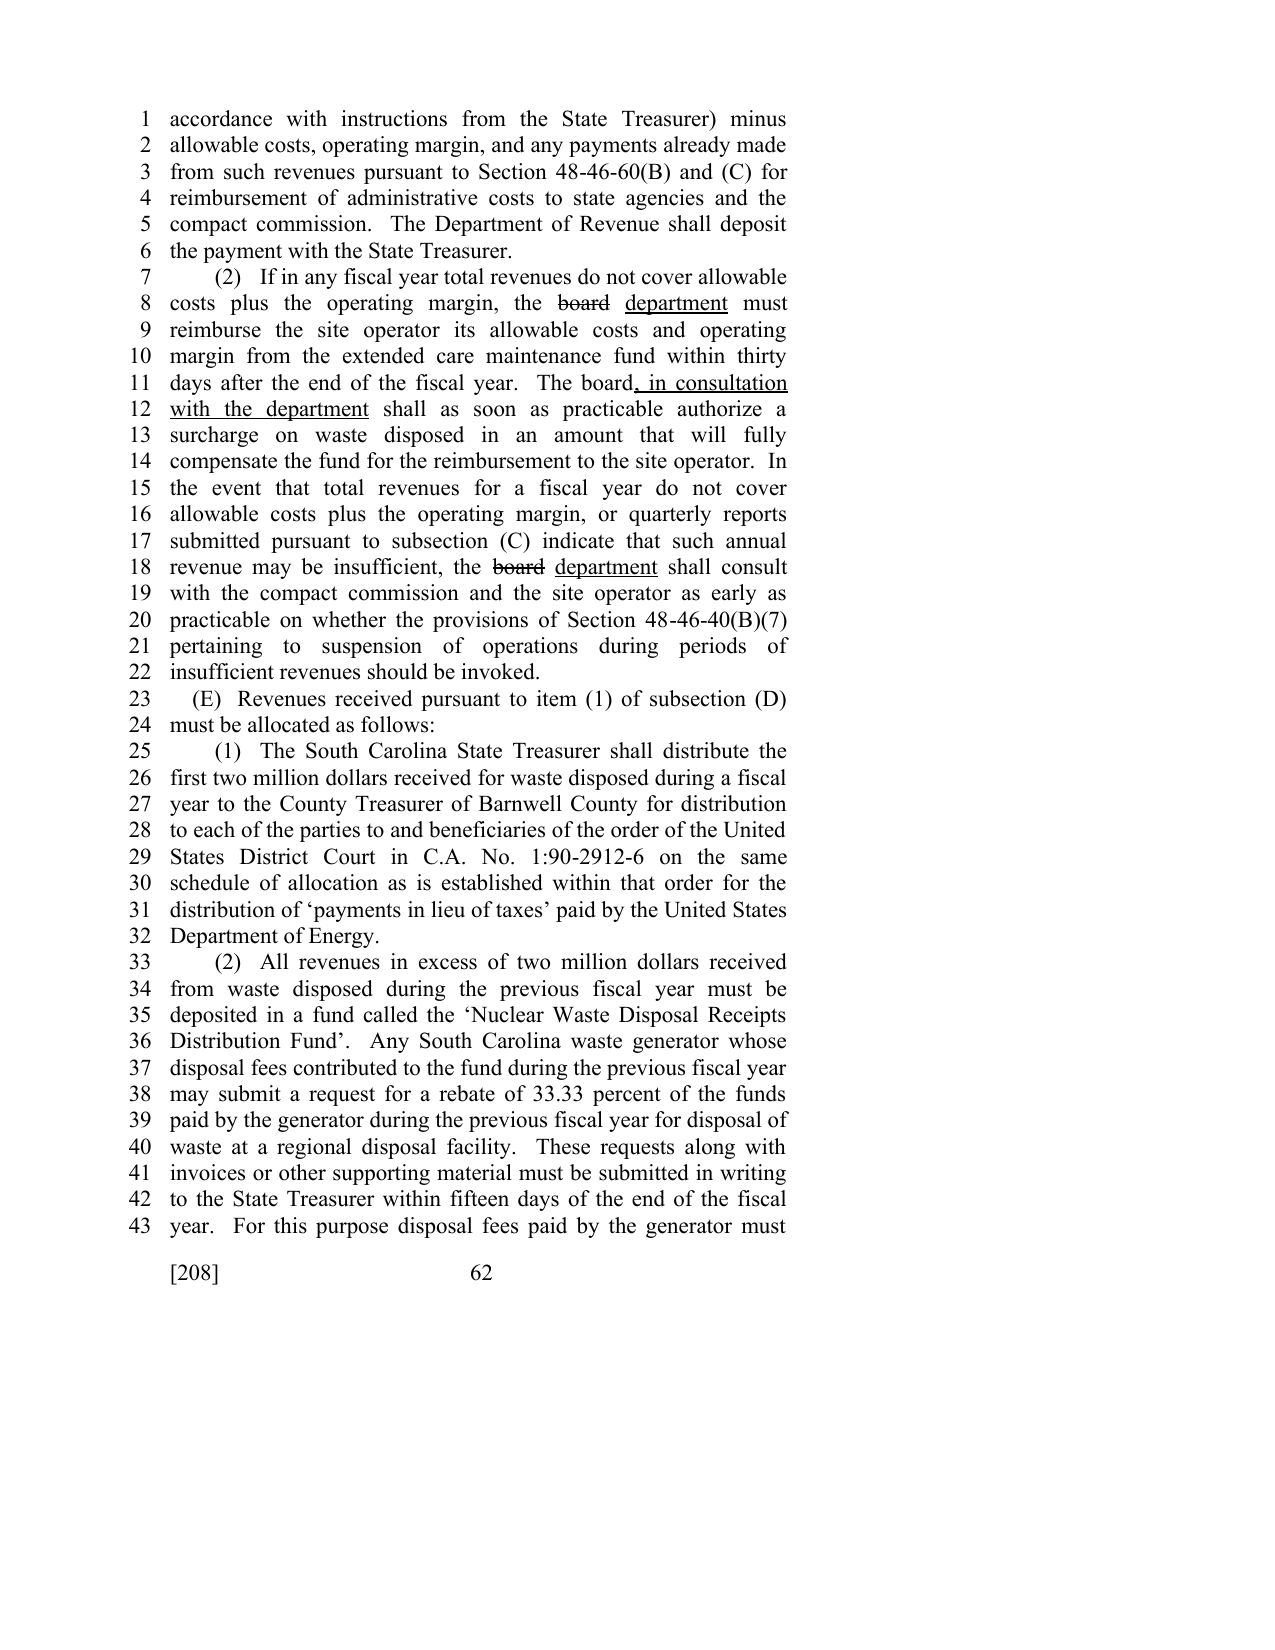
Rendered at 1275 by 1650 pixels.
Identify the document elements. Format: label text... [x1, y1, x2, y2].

text (2) If in any fiscal year total revenues do not cover allowable costs plus the operating margin, the board department must reimburse the site operator its allowable costs and operating margin from the extended care maintenance fund within thirty days after the end of the fiscal year. The board, in consultation with the department shall as soon as practicable authorize a surcharge on waste disposed in an amount that will fully compensate the fund for the reimbursement to the site operator. In the event that total revenues for a fiscal year do not cover allowable costs plus the operating margin, or quarterly reports submitted pursuant to subsection (C) indicate that such annual revenue may be insufficient, the board department shall consult with the compact commission and the site operator as early as practicable on whether the provisions of Section 48-46-40(B)(7) pertaining to suspension of operations during periods of insufficient revenues should be invoked. [169, 263, 787, 685]
text (1) The South Carolina State Treasurer shall distribute the first two million dollars received for waste disposed during a fiscal year to the County Treasurer of Barnwell County for distribution to each of the parties to and beneficiaries of the order of the United States District Court in C.A. No. 1:90-2912-6 on the same schedule of allocation as is established within that order for the distribution of ‘payments in lieu of taxes’ paid by the United States Department of Energy. [169, 737, 787, 948]
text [169, 948, 787, 1238]
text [169, 105, 787, 263]
text (E) Revenues received pursuant to item (1) of subsection (D) must be allocated as follows: [169, 685, 787, 737]
